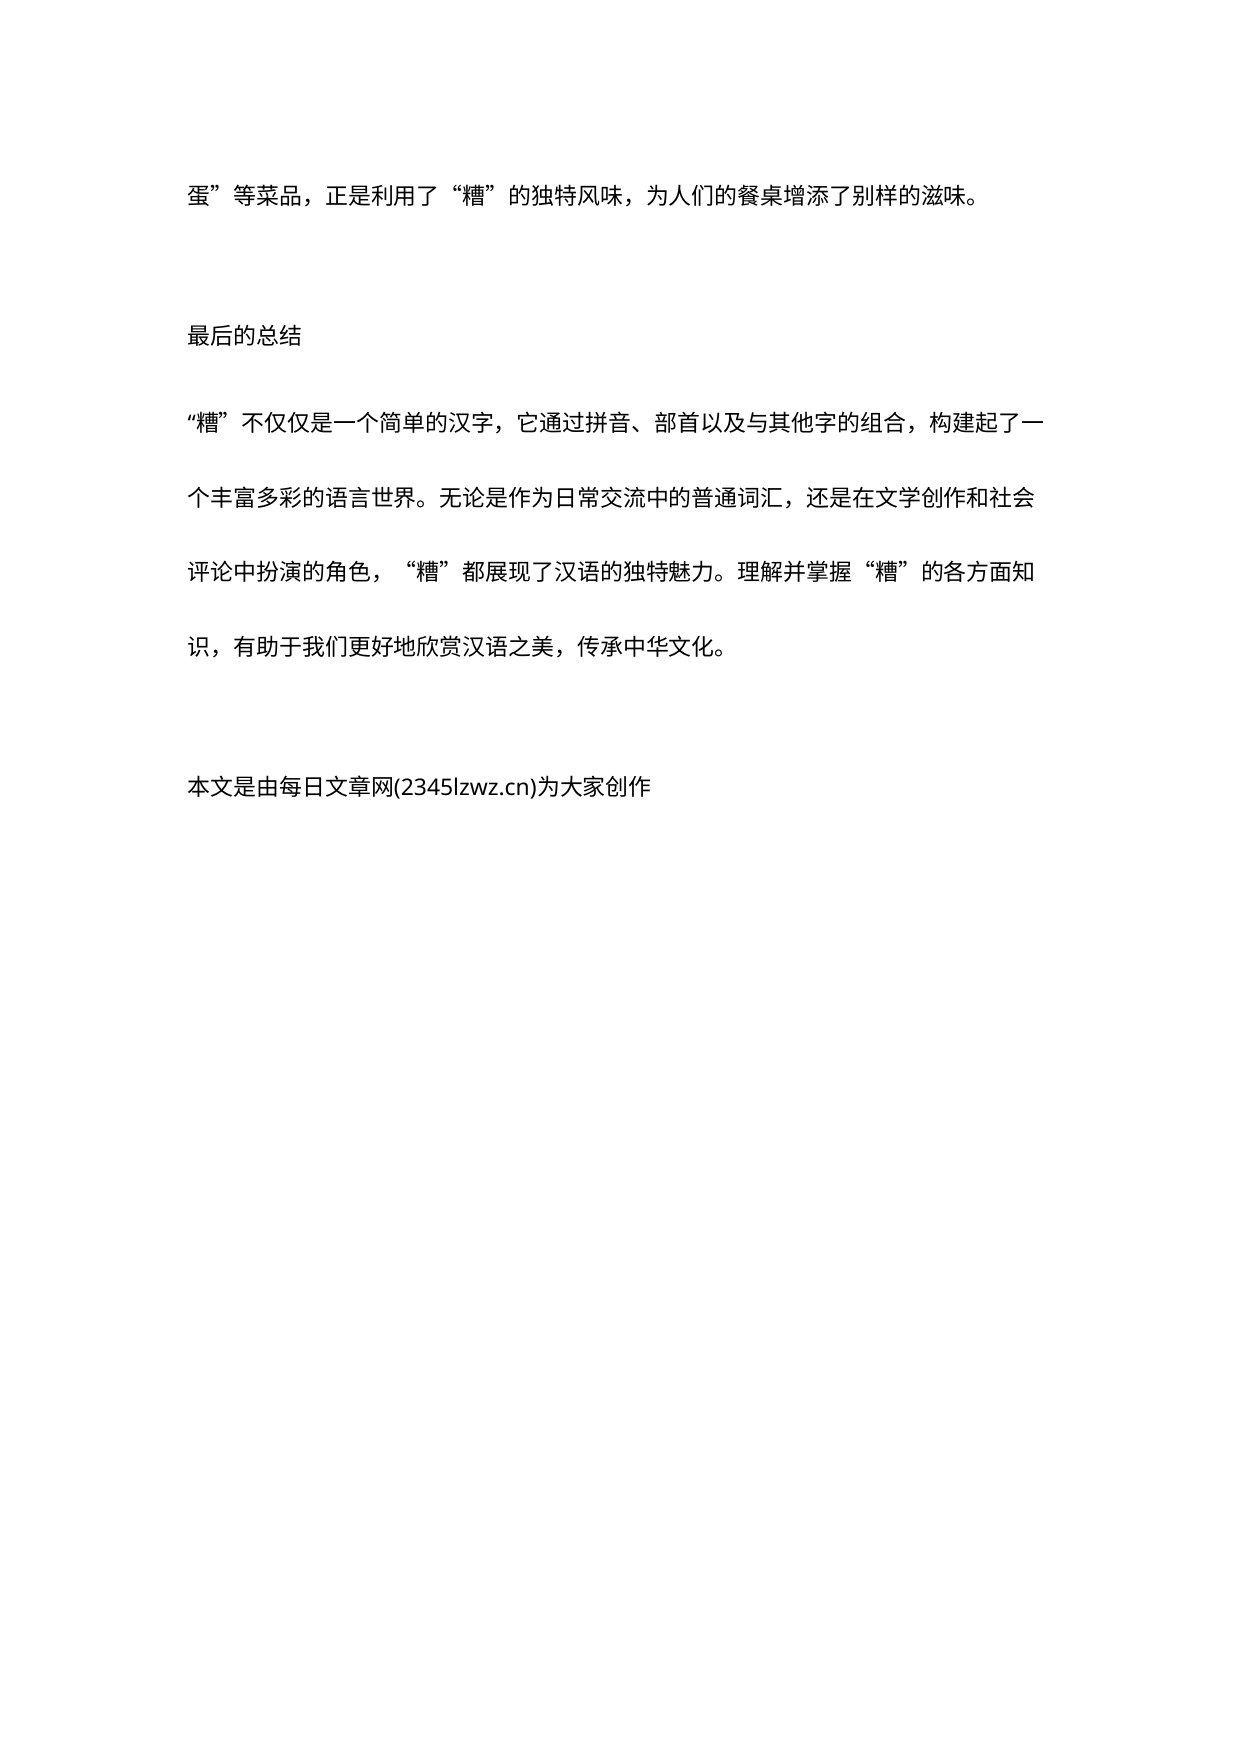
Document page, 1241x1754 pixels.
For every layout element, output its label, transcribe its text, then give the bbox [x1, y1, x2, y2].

text 本文是由每日文章网(2345lzwz.cn)为大家创作 [187, 753, 1053, 818]
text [187, 162, 1053, 227]
text “糟”不仅仅是一个简单的汉字，它通过拼音、部首以及与其他字的组合，构建起了一个丰富多彩的语言世界。无论是作为日常交流中的普通词汇，还是在文学创作和社会评论中扮演的角色，“糟”都展现了汉语的独特魅力。理解并掌握“糟”的各方面知识，有助于我们更好地欣赏汉语之美，传承中华文化。 [187, 389, 1053, 678]
text 最后的总结 [187, 302, 1053, 367]
